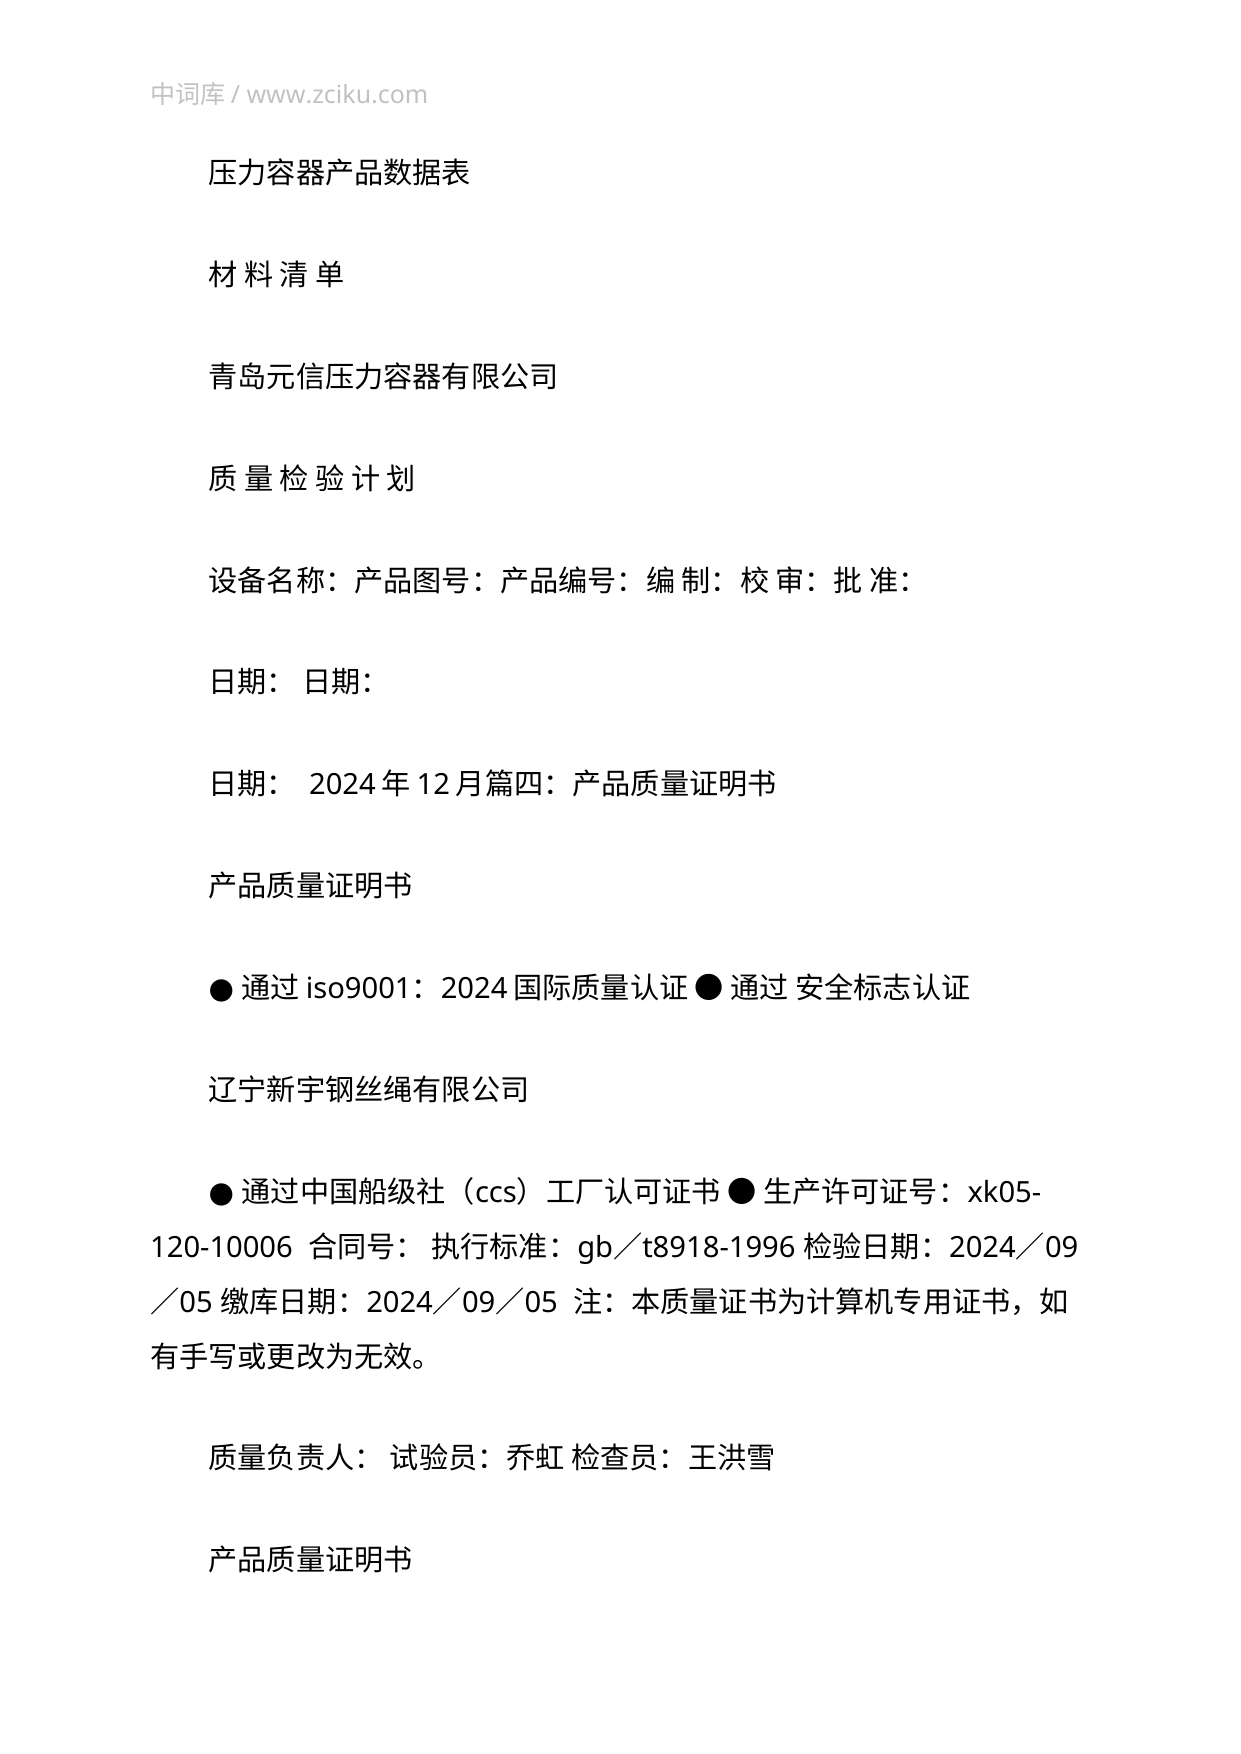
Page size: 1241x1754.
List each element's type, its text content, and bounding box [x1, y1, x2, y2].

text 辽宁新宇钢丝绳有限公司 [150, 1066, 1090, 1109]
text 日期： 2024年12月篇四：产品质量证明书 [150, 761, 1090, 803]
text 青岛元信压力容器有限公司 [150, 353, 1090, 396]
text 设备名称：产品图号：产品编号：编 制：校 审：批 准： [150, 557, 1090, 599]
text ● 通过iso9001：2024国际质量认证 ● 通过 安全标志认证 [150, 964, 1090, 1007]
text 材 料 清 单 [150, 252, 1090, 294]
text 质量负责人： 试验员：乔虹 检查员：王洪雪 [150, 1435, 1090, 1477]
text 压力容器产品数据表 [150, 150, 1090, 192]
text 产品质量证明书 [150, 863, 1090, 905]
text 日期： 日期： [150, 659, 1090, 701]
text 质 量 检 验 计 划 [150, 455, 1090, 498]
text ● 通过中国船级社（ccs）工厂认可证书 ● 生产许可证号：xk05-120-10006 合同号： 执行标准：gb／t8918-1996 检验日期：2024／09／05 缴库日期：2024／09／05 注：本质量证书为计算机专用证书，如有手写或更改为无效。 [150, 1168, 1090, 1375]
text 产品质量证明书 [150, 1537, 1090, 1579]
